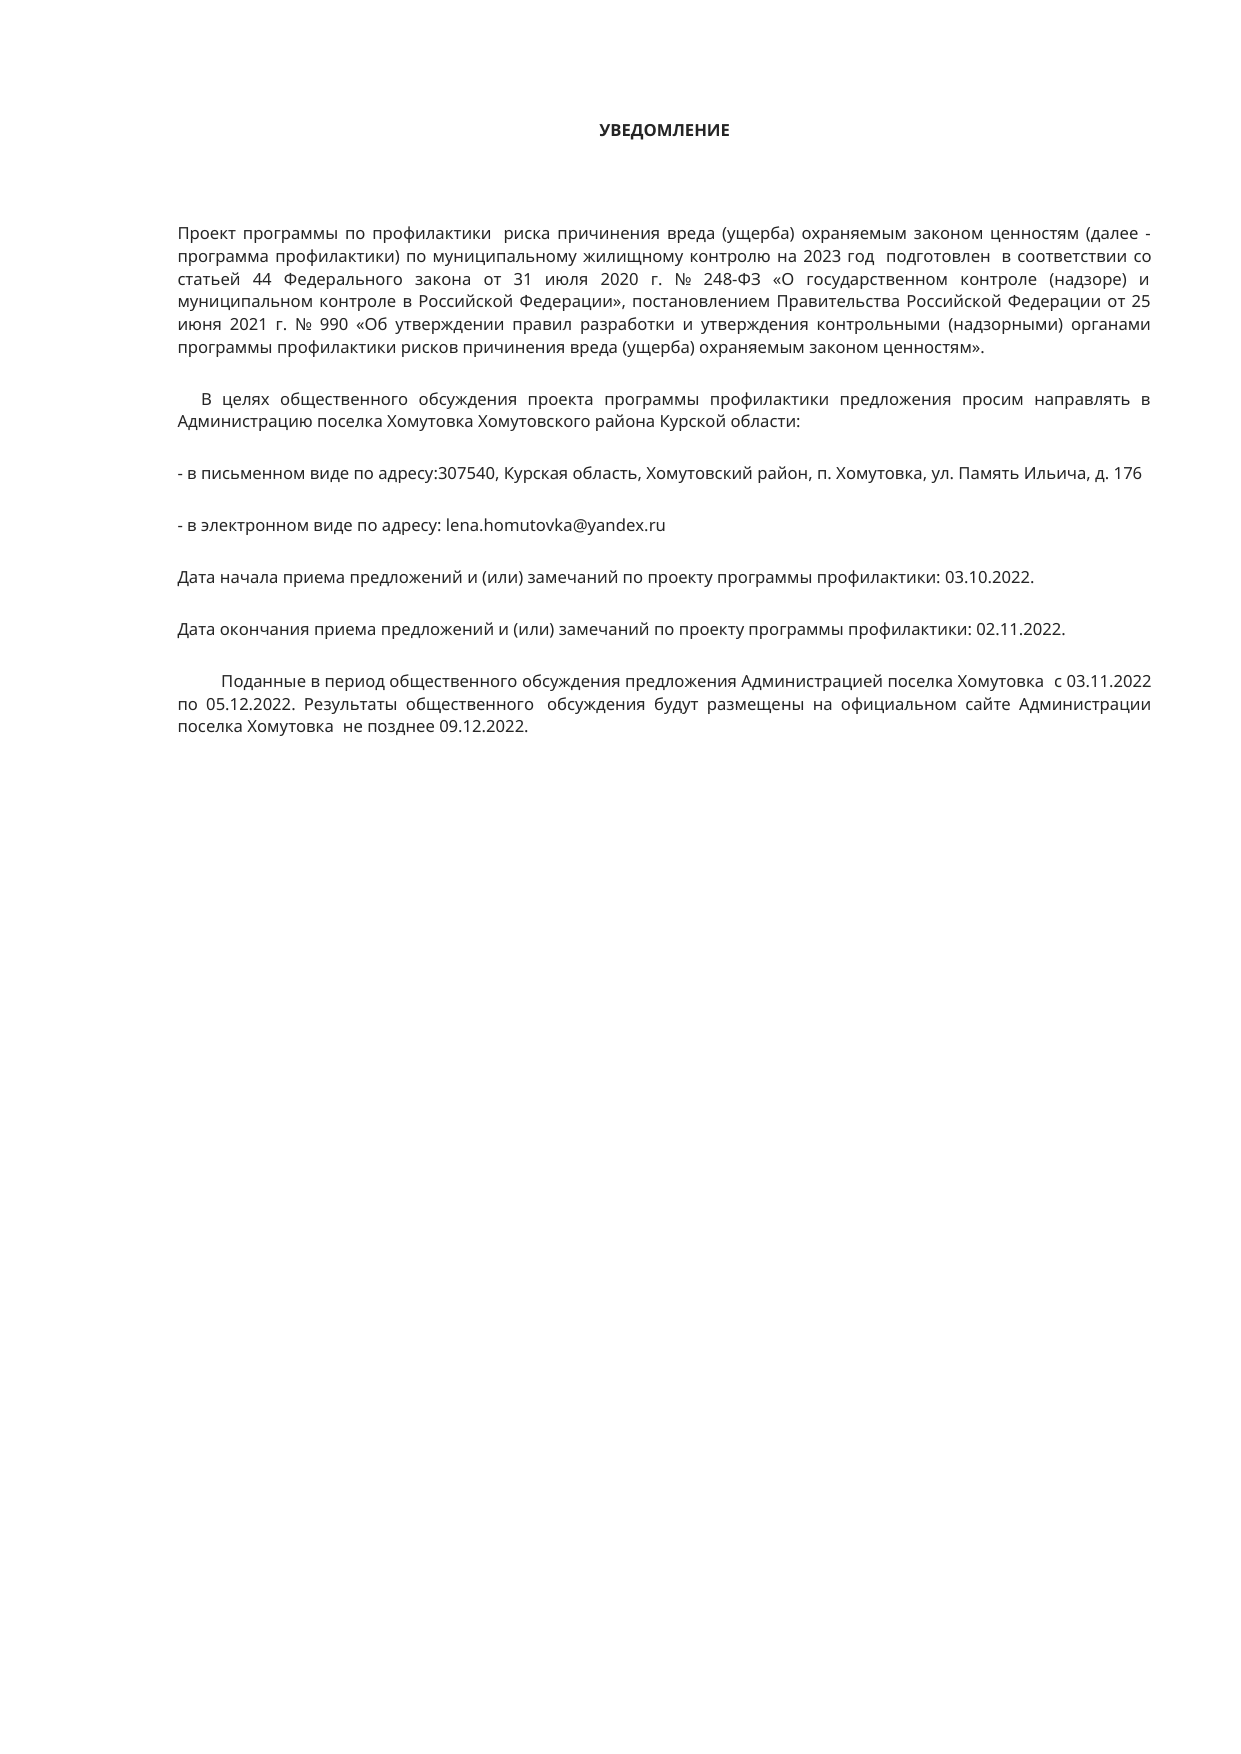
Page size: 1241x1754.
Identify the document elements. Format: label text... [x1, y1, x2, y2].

text - в электронном виде по адресу: lena.homutovka@yandex.ru [177, 514, 1152, 536]
text Поданные в период общественного обсуждения предложения Администрацией поселка Хомутовка с 03.11.2022 по 05.12.2022. Результаты общественного обсуждения будут размещены на официальном сайте Администрации поселка Хомутовка не позднее 09.12.2022. [177, 669, 1152, 737]
text Проект программы по профилактики риска причинения вреда (ущерба) охраняемым законом ценностям (далее - программа профилактики) по муниципальному жилищному контролю на 2023 год подготовлен в соответствии со статьей 44 Федерального закона от 31 июля 2020 г. № 248-ФЗ «О государственном контроле (надзоре) и муниципальном контроле в Российской Федерации», постановлением Правительства Российской Федерации от 25 июня 2021 г. № 990 «Об утверждении правил разработки и утверждения контрольными (надзорными) органами программы профилактики рисков причинения вреда (ущерба) охраняемым законом ценностям». [177, 222, 1152, 358]
text Дата начала приема предложений и (или) замечаний по проекту программы профилактики: 03.10.2022. [177, 566, 1152, 588]
text - в письменном виде по адресу:307540, Курская область, Хомутовский район, п. Хомутовка, ул. Память Ильича, д. 176 [177, 462, 1152, 484]
text УВЕДОМЛЕНИЕ [177, 118, 1152, 141]
text В целях общественного обсуждения проекта программы профилактики предложения просим направлять в Администрацию поселка Хомутовка Хомутовского района Курской области: [177, 387, 1152, 433]
text Дата окончания приема предложений и (или) замечаний по проекту программы профилактики: 02.11.2022. [177, 617, 1152, 640]
